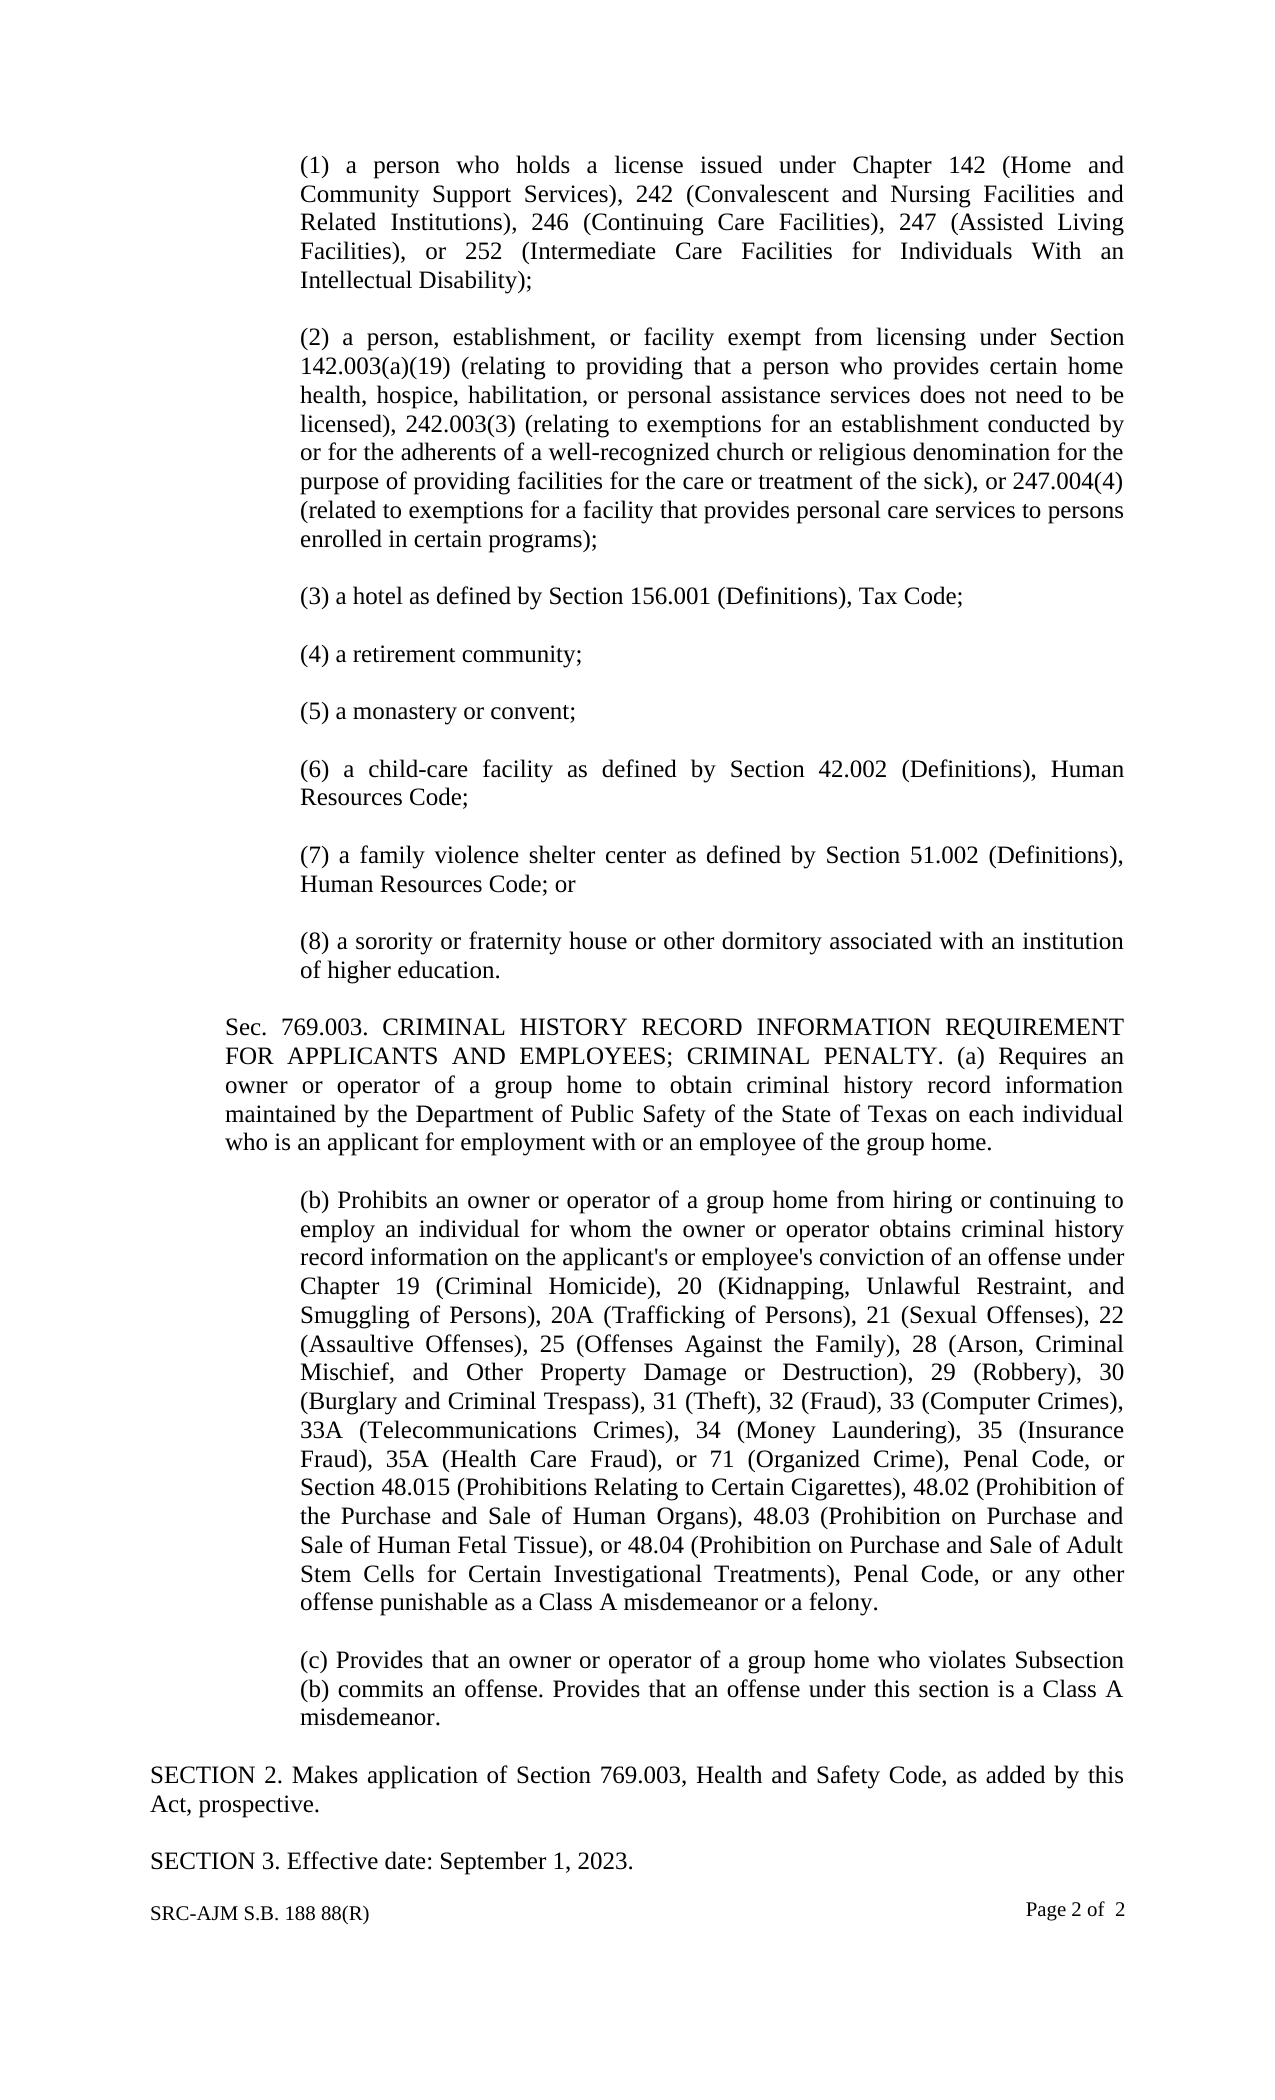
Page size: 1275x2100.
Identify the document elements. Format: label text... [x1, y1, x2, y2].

text SECTION 3. Effective date: September 1, 2023. [150, 1846, 1125, 1875]
text (c) Provides that an owner or operator of a group home who violates Subsection (b) commits an offense. Provides that an offense under this section is a Class A misdemeanor. [300, 1645, 1125, 1731]
text (8) a sorority or fraternity house or other dormitory associated with an institution of higher education. [300, 926, 1125, 984]
text (b) Prohibits an owner or operator of a group home from hiring or continuing to employ an individual for whom the owner or operator obtains criminal history record information on the applicant's or employee's conviction of an offense under Chapter 19 (Criminal Homicide), 20 (Kidnapping, Unlawful Restraint, and Smuggling of Persons), 20A (Trafficking of Persons), 21 (Sexual Offenses), 22 (Assaultive Offenses), 25 (Offenses Against the Family), 28 (Arson, Criminal Mischief, and Other Property Damage or Destruction), 29 (Robbery), 30 (Burglary and Criminal Trespass), 31 (Theft), 32 (Fraud), 33 (Computer Crimes), 33A (Telecommunications Crimes), 34 (Money Laundering), 35 (Insurance Fraud), 35A (Health Care Fraud), or 71 (Organized Crime), Penal Code, or Section 48.015 (Prohibitions Relating to Certain Cigarettes), 48.02 (Prohibition of the Purchase and Sale of Human Organs), 48.03 (Prohibition on Purchase and Sale of Human Fetal Tissue), or 48.04 (Prohibition on Purchase and Sale of Adult Stem Cells for Certain Investigational Treatments), Penal Code, or any other offense punishable as a Class A misdemeanor or a felony. [300, 1185, 1125, 1616]
text (3) a hotel as defined by Section 156.001 (Definitions), Tax Code; [300, 581, 1125, 610]
text (4) a retirement community; [300, 639, 1125, 667]
text (2) a person, establishment, or facility exempt from licensing under Section 142.003(a)(19) (relating to providing that a person who provides certain home health, hospice, habilitation, or personal assistance services does not need to be licensed), 242.003(3) (relating to exemptions for an establishment conducted by or for the adherents of a well-recognized church or religious denomination for the purpose of providing facilities for the care or treatment of the sick), or 247.004(4) (related to exemptions for a facility that provides personal care services to persons enrolled in certain programs); [300, 322, 1125, 552]
text (1) a person who holds a license issued under Chapter 142 (Home and Community Support Services), 242 (Convalescent and Nursing Facilities and Related Institutions), 246 (Continuing Care Facilities), 247 (Assisted Living Facilities), or 252 (Intermediate Care Facilities for Individuals With an Intellectual Disability); [300, 150, 1125, 294]
text (6) a child-care facility as defined by Section 42.002 (Definitions), Human Resources Code; [300, 754, 1125, 811]
text SECTION 2. Makes application of Section 769.003, Health and Safety Code, as added by this Act, prospective. [150, 1760, 1125, 1817]
text (5) a monastery or convent; [300, 696, 1125, 725]
text Sec. 769.003. CRIMINAL HISTORY RECORD INFORMATION REQUIREMENT FOR APPLICANTS AND EMPLOYEES; CRIMINAL PENALTY. (a) Requires an owner or operator of a group home to obtain criminal history record information maintained by the Department of Public Safety of the State of Texas on each individual who is an applicant for employment with or an employee of the group home. [225, 1012, 1125, 1156]
text (7) a family violence shelter center as defined by Section 51.002 (Definitions), Human Resources Code; or [300, 840, 1125, 897]
